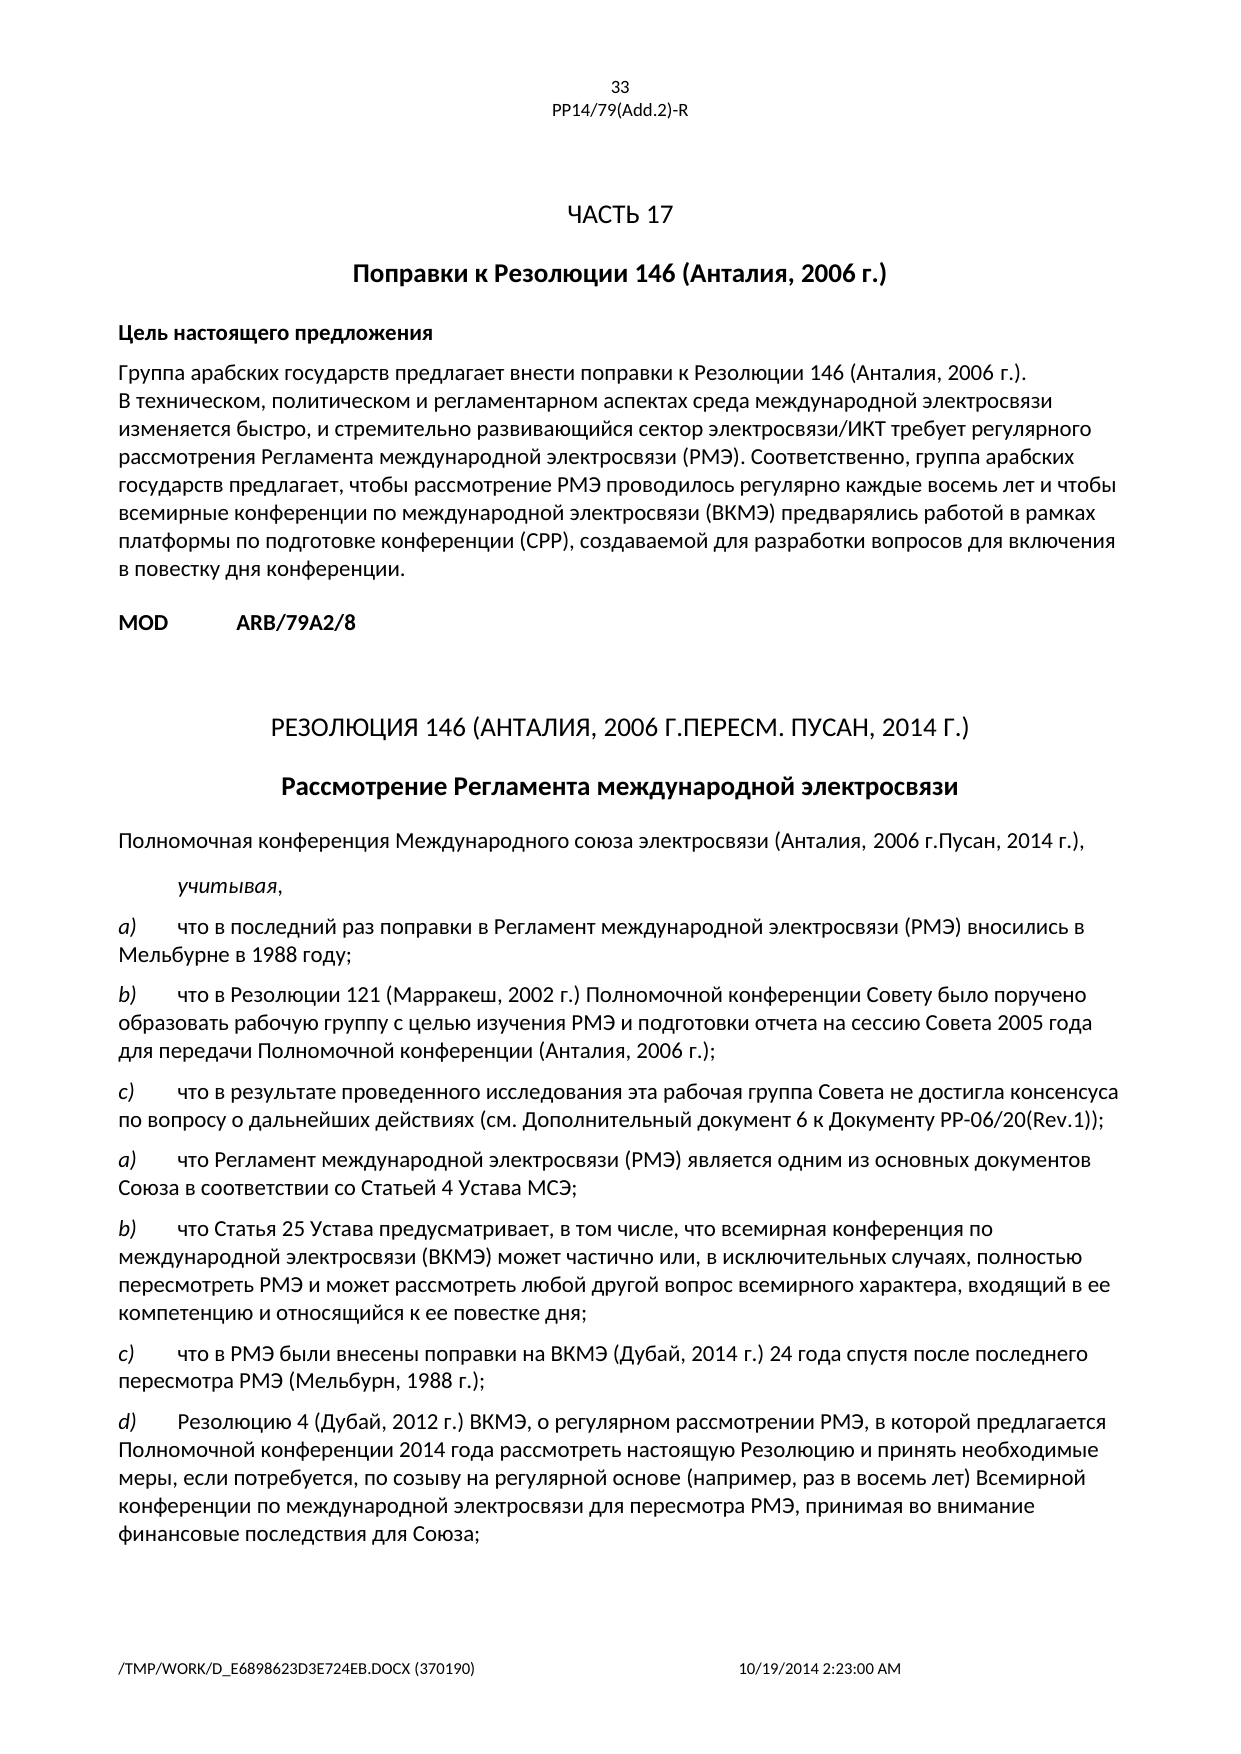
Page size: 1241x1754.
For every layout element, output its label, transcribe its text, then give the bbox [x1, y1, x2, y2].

text РЕЗОЛЮЦИЯ 146 () [118, 711, 1122, 744]
text учитывая, [177, 871, 1122, 899]
text ЧАСТЬ 17 [118, 198, 1122, 231]
text Группа арабских государств предлагает внести поправки к Резолюции 146 (Анталия, 2006 г.). В техническом, политическом и регламентарном аспектах среда международной электросвязи изменяется быстро, и стремительно развивающийся сектор электросвязи/ИКТ требует регулярного рассмотрения Регламента международной электросвязи (РМЭ). Соответственно, группа арабских государств предлагает, чтобы рассмотрение РМЭ проводилось регулярно каждые восемь лет и чтобы всемирные конференции по международной электросвязи (ВКМЭ) предварялись работой в рамках платформы по подготовке конференции (CPP), создаваемой для разработки вопросов для включения в повестку дня конференции. [118, 358, 1122, 583]
title Поправки к Резолюции 146 (Анталия, 2006 г.) [118, 256, 1122, 289]
text MOD ARB/79A2/8 [118, 608, 1122, 636]
subtitle Цель настоящего предложения [118, 318, 1122, 346]
title Полномочная конференция Международного союза электросвязи (), [118, 827, 1122, 855]
title Рассмотрение Регламента международной электросвязи [118, 769, 1122, 802]
